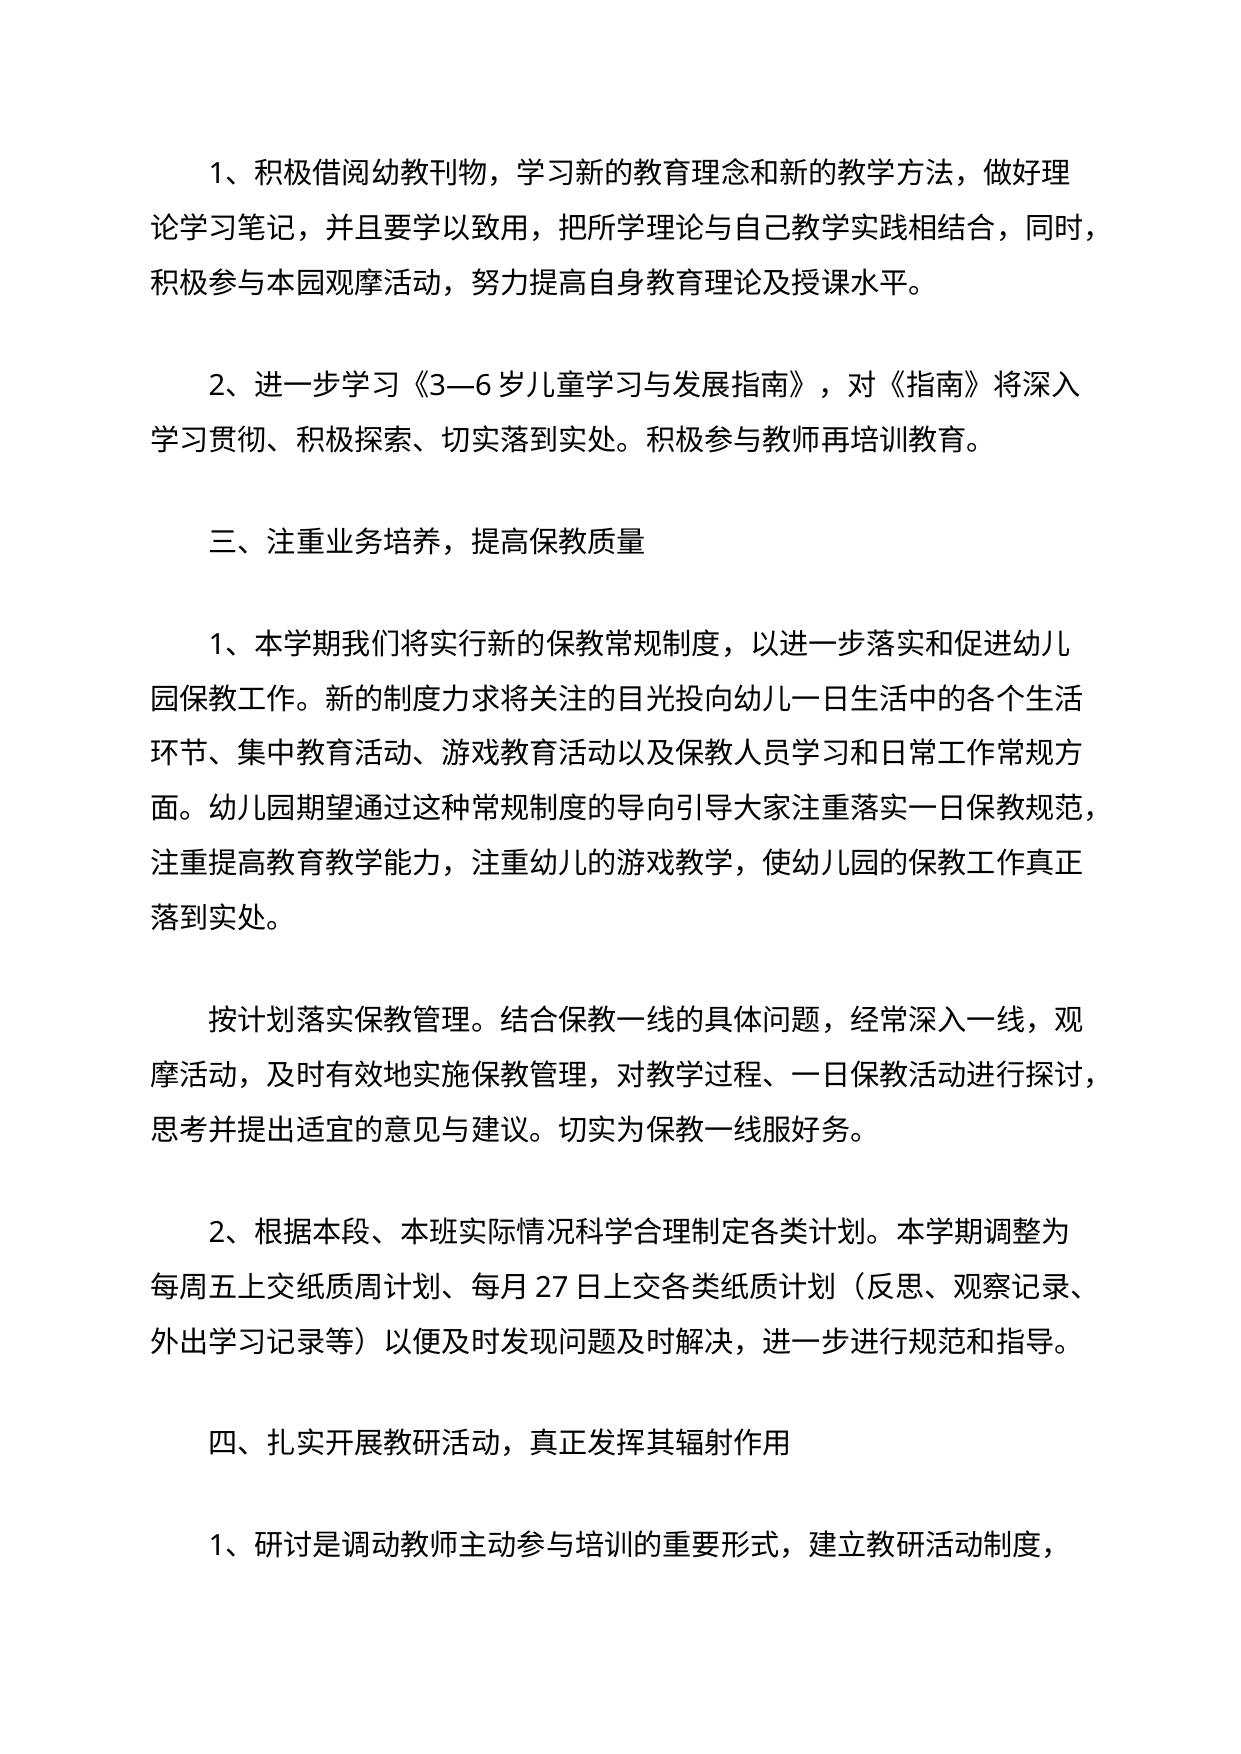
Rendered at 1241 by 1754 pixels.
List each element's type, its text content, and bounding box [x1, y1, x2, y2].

text 按计划落实保教管理。结合保教一线的具体问题，经常深入一线，观摩活动，及时有效地实施保教管理，对教学过程、一日保教活动进行探讨，思考并提出适宜的意见与建议。切实为保教一线服好务。 [150, 997, 1090, 1149]
text 1、积极借阅幼教刊物，学习新的教育理念和新的教学方法，做好理论学习笔记，并且要学以致用，把所学理论与自己教学实践相结合，同时，积极参与本园观摩活动，努力提高自身教育理论及授课水平。 [150, 150, 1090, 302]
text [150, 1522, 1090, 1564]
text 三、注重业务培养，提高保教质量 [150, 518, 1090, 561]
text 1、本学期我们将实行新的保教常规制度，以进一步落实和促进幼儿园保教工作。新的制度力求将关注的目光投向幼儿一日生活中的各个生活环节、集中教育活动、游戏教育活动以及保教人员学习和日常工作常规方面。幼儿园期望通过这种常规制度的导向引导大家注重落实一日保教规范，注重提高教育教学能力，注重幼儿的游戏教学，使幼儿园的保教工作真正落到实处。 [150, 620, 1090, 937]
text 四、扎实开展教研活动，真正发挥其辐射作用 [150, 1420, 1090, 1462]
text 2、进一步学习《3—6岁儿童学习与发展指南》，对《指南》将深入学习贯彻、积极探索、切实落到实处。积极参与教师再培训教育。 [150, 362, 1090, 459]
text 2、根据本段、本班实际情况科学合理制定各类计划。本学期调整为每周五上交纸质周计划、每月27日上交各类纸质计划（反思、观察记录、外出学习记录等）以便及时发现问题及时解决，进一步进行规范和指导。 [150, 1208, 1090, 1360]
